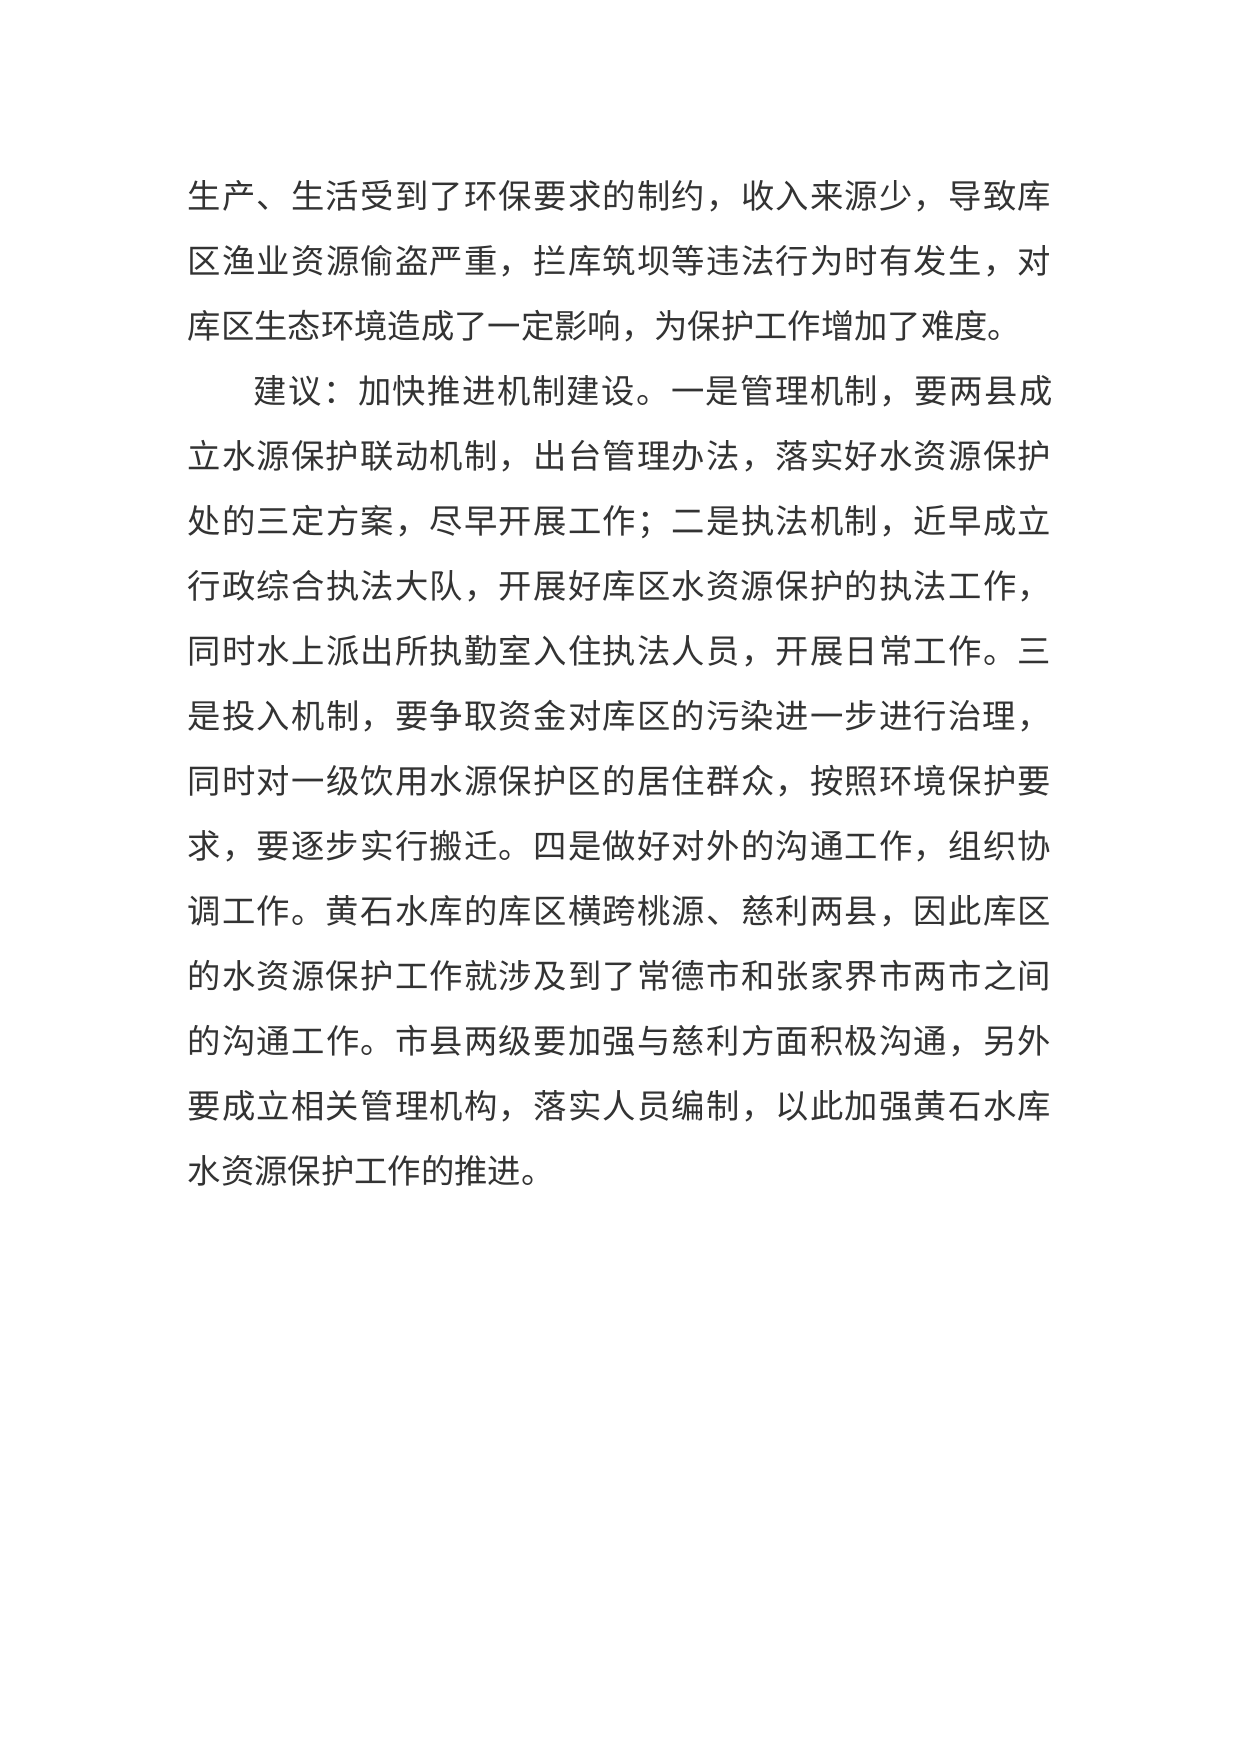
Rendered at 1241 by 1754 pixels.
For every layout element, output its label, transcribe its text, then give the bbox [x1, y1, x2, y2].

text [187, 162, 1053, 357]
text 建议：加快推进机制建设。一是管理机制，要两县成立水源保护联动机制，出台管理办法，落实好水资源保护处的三定方案，尽早开展工作；二是执法机制，近早成立行政综合执法大队，开展好库区水资源保护的执法工作，同时水上派出所执勤室入住执法人员，开展日常工作。三是投入机制，要争取资金对库区的污染进一步进行治理，同时对一级饮用水源保护区的居住群众，按照环境保护要求，要逐步实行搬迁。四是做好对外的沟通工作，组织协调工作。黄石水库的库区横跨桃源、慈利两县，因此库区的水资源保护工作就涉及到了常德市和张家界市两市之间的沟通工作。市县两级要加强与慈利方面积极沟通，另外要成立相关管理机构，落实人员编制，以此加强黄石水库水资源保护工作的推进。 [187, 357, 1053, 1202]
